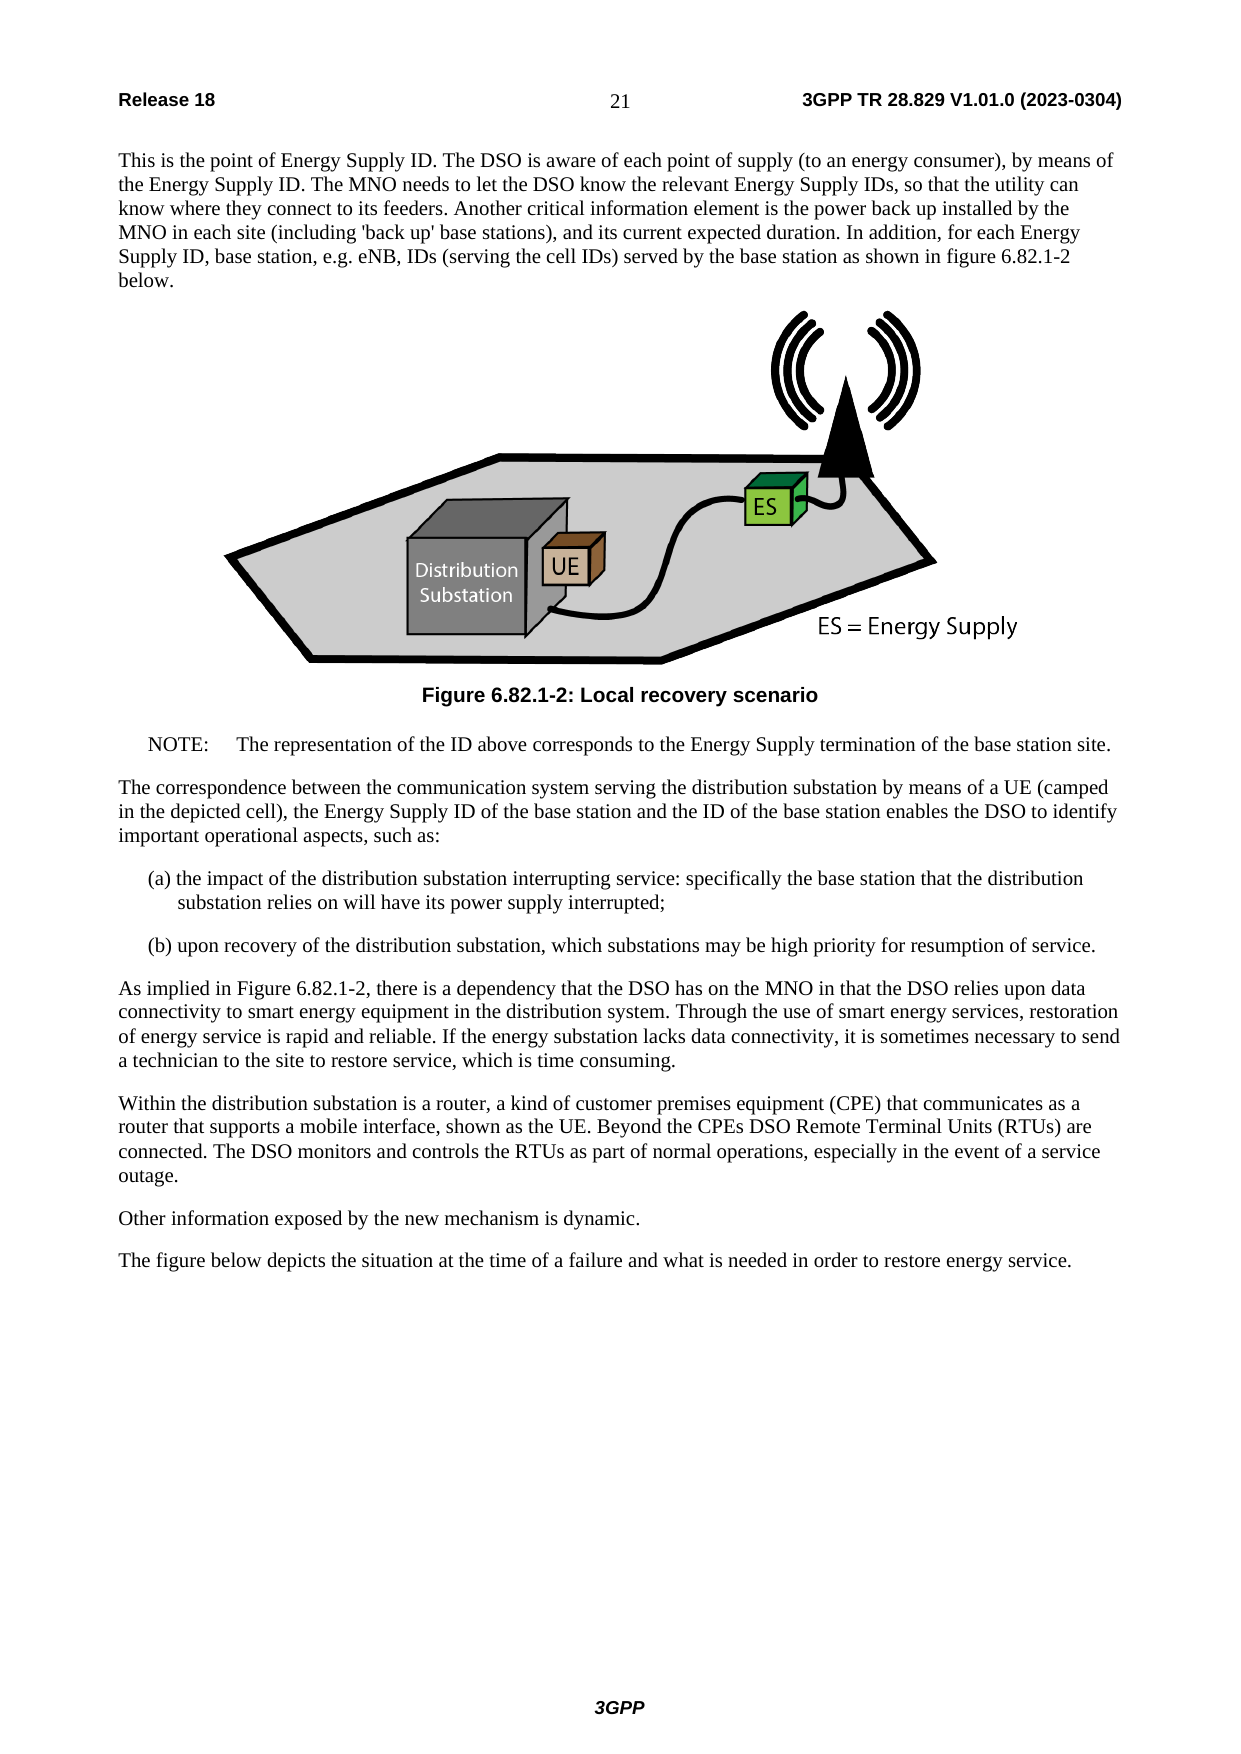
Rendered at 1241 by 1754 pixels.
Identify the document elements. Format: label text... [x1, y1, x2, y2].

text Other information exposed by the new mechanism is dynamic. [118, 1205, 1122, 1229]
text The correspondence between the communication system serving the distribution substation by means of a UE (camped in the depicted cell), the Energy Supply ID of the base station and the ID of the base station enables the DSO to identify important operational aspects, such as: [118, 775, 1122, 847]
text Figure 6..1-2: Local recovery scenario [118, 683, 1122, 707]
text (b) upon recovery of the distribution substation, which substations may be high priority for resumption of service. [148, 933, 1122, 957]
text NOTE: The representation of the ID above corresponds to the Energy Supply termination of the base station site. [148, 732, 1122, 756]
text As implied in Figure 6..1-2, there is a dependency that the DSO has on the MNO in that the DSO relies upon data connectivity to smart energy equipment in the distribution system. Through the use of smart energy services, restoration of energy service is rapid and reliable. If the energy substation lacks data connectivity, it is sometimes necessary to send a technician to the site to restore service, which is time consuming. [118, 975, 1122, 1072]
text Within the distribution substation is a router, a kind of customer premises equipment (CPE) that communicates as a router that supports a mobile interface, shown as the UE. Beyond the CPEs DSO Remote Terminal Units (RTUs) are connected. The DSO monitors and controls the RTUs as part of normal operations, especially in the event of a service outage. [118, 1090, 1122, 1187]
text The figure below depicts the situation at the time of a failure and what is needed in order to restore energy service. [118, 1248, 1122, 1272]
text (a) the impact of the distribution substation interrupting service: specifically the base station that the distribution substation relies on will have its power supply interrupted; [148, 866, 1122, 914]
text This is the point of Energy Supply ID. The DSO is aware of each point of supply (to an energy consumer), by means of the Energy Supply ID. The MNO needs to let the DSO know the relevant Energy Supply IDs, so that the utility can know where they connect to its feeders. Another critical information element is the power back up installed by the MNO in each site (including 'back up' base stations), and its expected duration. In addition, for each Energy Supply ID, base station, e.g. eNB, IDs (serving the cell IDs) served by the base station as shown in figure 6..1-2 below. [118, 147, 1122, 292]
picture [223, 310, 1018, 665]
